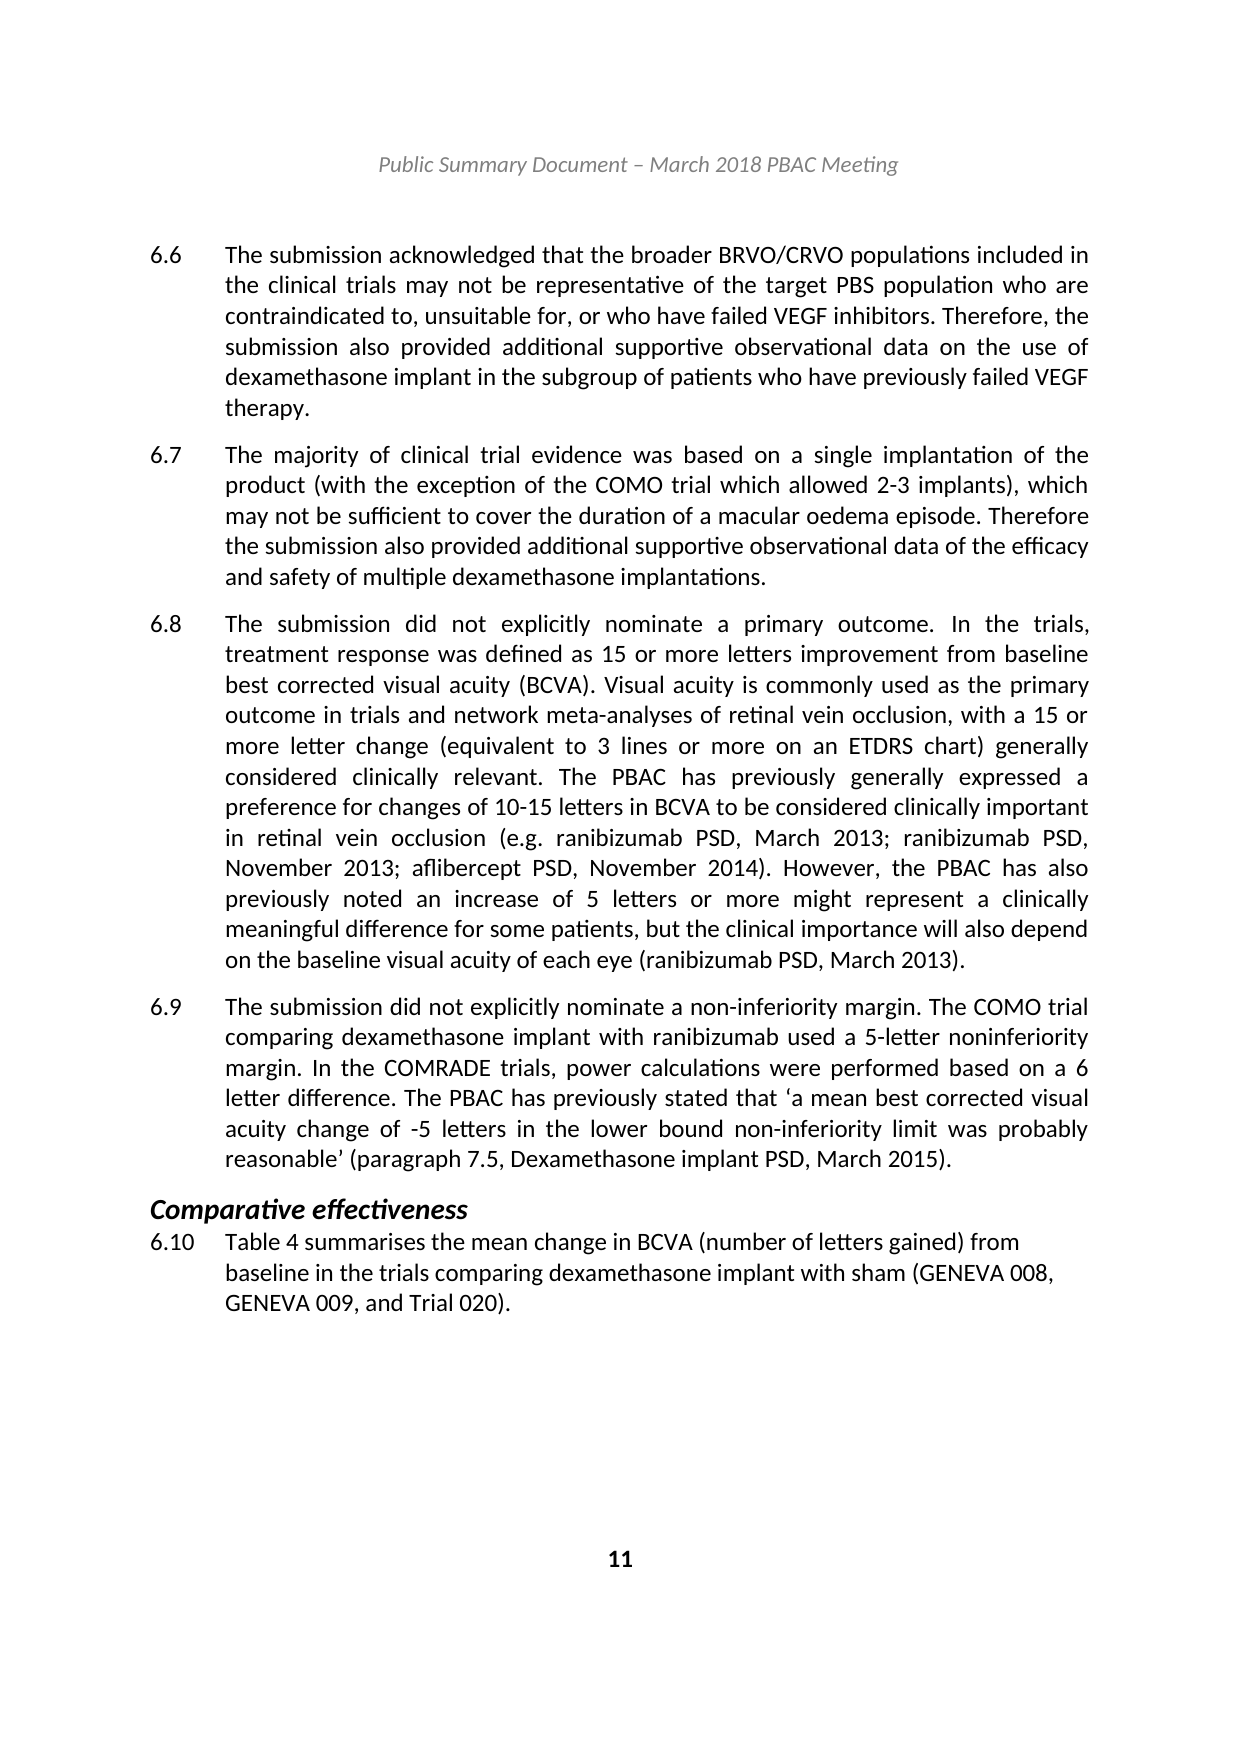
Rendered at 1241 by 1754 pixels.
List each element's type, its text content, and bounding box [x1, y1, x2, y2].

subtitle Comparative effectiveness [150, 1191, 1090, 1226]
list The submission acknowledged that the broader BRVO/CRVO populations included in the clinical trials may not be representative of the target PBS population who are contraindicated to, unsuitable for, or who have failed VEGF inhibitors. Therefore, the submission also provided additional supportive observational data on the use of dexamethasone implant in the subgroup of patients who have previously failed VEGF therapy. [150, 239, 1090, 422]
list Table 4 summarises the mean change in BCVA (number of letters gained) from baseline in the trials comparing dexamethasone implant with sham (GENEVA 008, GENEVA 009, and Trial 020). [150, 1226, 1090, 1318]
list The submission did not explicitly nominate a primary outcome. In the trials, treatment response was defined as 15 or more letters improvement from baseline best corrected visual acuity (BCVA). Visual acuity is commonly used as the primary outcome in trials and network meta-analyses of retinal vein occlusion, with a 15 or more letter change (equivalent to 3 lines or more on an ETDRS chart) generally considered clinically relevant. The PBAC has previously generally expressed a preference for changes of 10-15 letters in BCVA to be considered clinically important in retinal vein occlusion (e.g. ranibizumab PSD, March 2013; ranibizumab PSD, November 2013; aflibercept PSD, November 2014). However, the PBAC has also previously noted an increase of 5 letters or more might represent a clinically meaningful difference for some patients, but the clinical importance will also depend on the baseline visual acuity of each eye (ranibizumab PSD, March 2013). [150, 608, 1090, 974]
list The majority of clinical trial evidence was based on a single implantation of the product (with the exception of the COMO trial which allowed 2-3 implants), which may not be sufficient to cover the duration of a macular oedema episode. Therefore the submission also provided additional supportive observational data of the efficacy and safety of multiple dexamethasone implantations. [150, 439, 1090, 591]
list The submission did not explicitly nominate a non-inferiority margin. The COMO trial comparing dexamethasone implant with ranibizumab used a 5-letter noninferiority margin. In the COMRADE trials, power calculations were performed based on a 6 letter difference. The PBAC has previously stated that ‘a mean best corrected visual acuity change of -5 letters in the lower bound non-inferiority limit was probably reasonable’ (paragraph 7.5, Dexamethasone implant PSD, March 2015). [150, 991, 1090, 1174]
